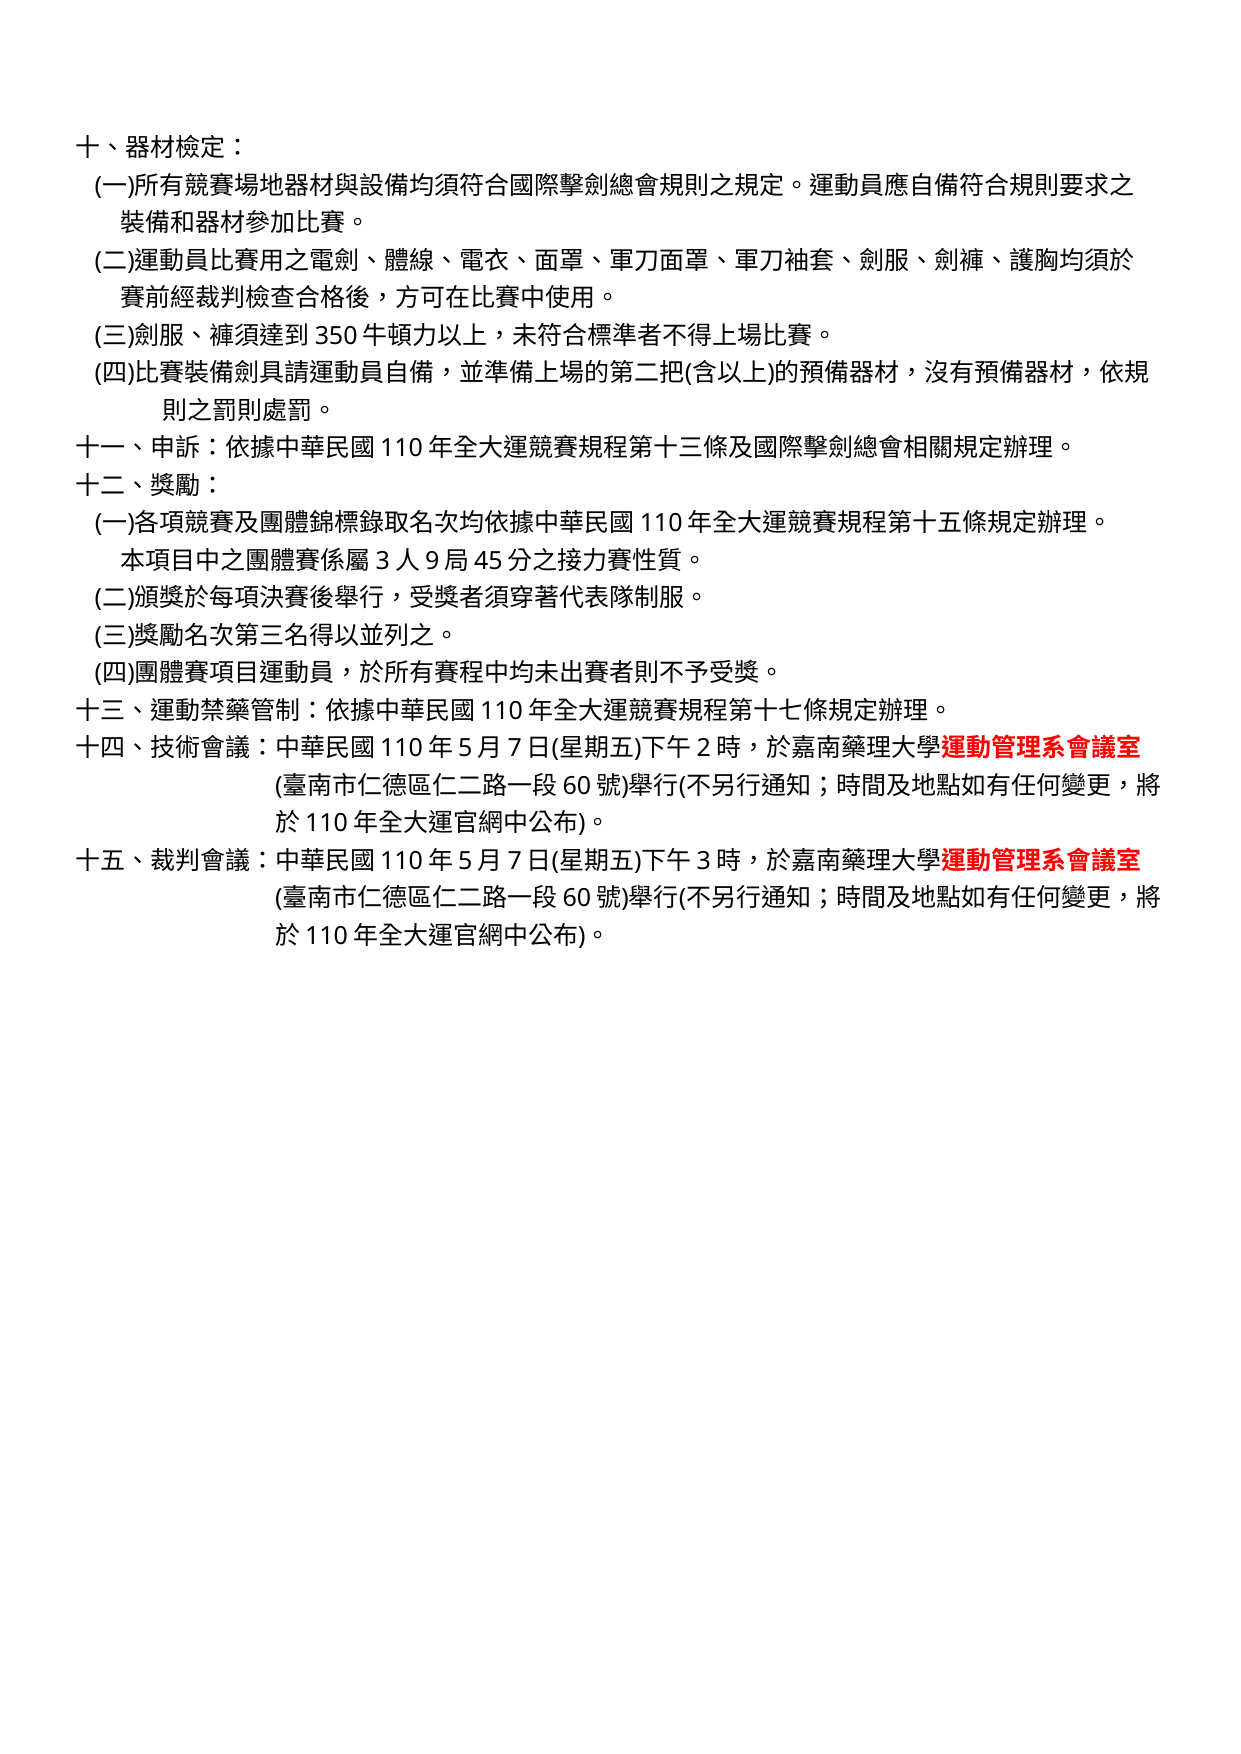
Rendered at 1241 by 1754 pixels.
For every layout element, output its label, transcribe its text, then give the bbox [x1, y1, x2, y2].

text (一)所有競賽場地器材與設備均須符合國際擊劍總會規則之規定。運動員應自備符合規則要求之 [75, 164, 1165, 202]
text (二)頒獎於每項決賽後舉行，受獎者須穿著代表隊制服。 [75, 577, 1165, 614]
text (一)各項競賽及團體錦標錄取名次均依據中華民國110年全大運競賽規程第十五條規定辦理。 [75, 502, 1165, 539]
text (四)比賽裝備劍具請運動員自備，並準備上場的第二把(含以上)的預備器材，沒有預備器材，依規則之罰則處罰。 [75, 352, 1165, 427]
text 十一、申訴：依據中華民國110年全大運競賽規程第十三條及國際擊劍總會相關規定辦理。 [75, 427, 1165, 464]
text 十四、技術會議：中華民國110年5月7日(星期五)下午2時，於嘉南藥理大學運動管理系會議室 [75, 727, 1165, 764]
text (二)運動員比賽用之電劍、體線、電衣、面罩、軍刀面罩、軍刀袖套、劍服、劍褲、護胸均須於 [75, 239, 1165, 277]
text 十、器材檢定： [75, 127, 1165, 164]
text 於110年全大運官網中公布)。 [75, 914, 1165, 952]
text (臺南市仁德區仁二路一段60號)舉行(不另行通知；時間及地點如有任何變更，將 [75, 877, 1165, 914]
text 於110年全大運官網中公布)。 [75, 802, 1165, 839]
text 十三、運動禁藥管制：依據中華民國110年全大運競賽規程第十七條規定辦理。 [75, 689, 1165, 727]
text 十二、獎勵： [75, 464, 1165, 502]
text 賽前經裁判檢查合格後，方可在比賽中使用。 [75, 277, 1165, 314]
text (四)團體賽項目運動員，於所有賽程中均未出賽者則不予受獎。 [75, 652, 1165, 689]
text (三)獎勵名次第三名得以並列之。 [75, 614, 1165, 652]
text 裝備和器材參加比賽。 [75, 202, 1165, 239]
text 十五、裁判會議：中華民國110年5月7日(星期五)下午3時，於嘉南藥理大學運動管理系會議室 [75, 839, 1165, 877]
text 本項目中之團體賽係屬3人9局45分之接力賽性質。 [75, 539, 1165, 577]
text (臺南市仁德區仁二路一段60號)舉行(不另行通知；時間及地點如有任何變更，將 [75, 764, 1165, 802]
text (三)劍服、褲須達到350牛頓力以上，未符合標準者不得上場比賽。 [75, 314, 1165, 352]
